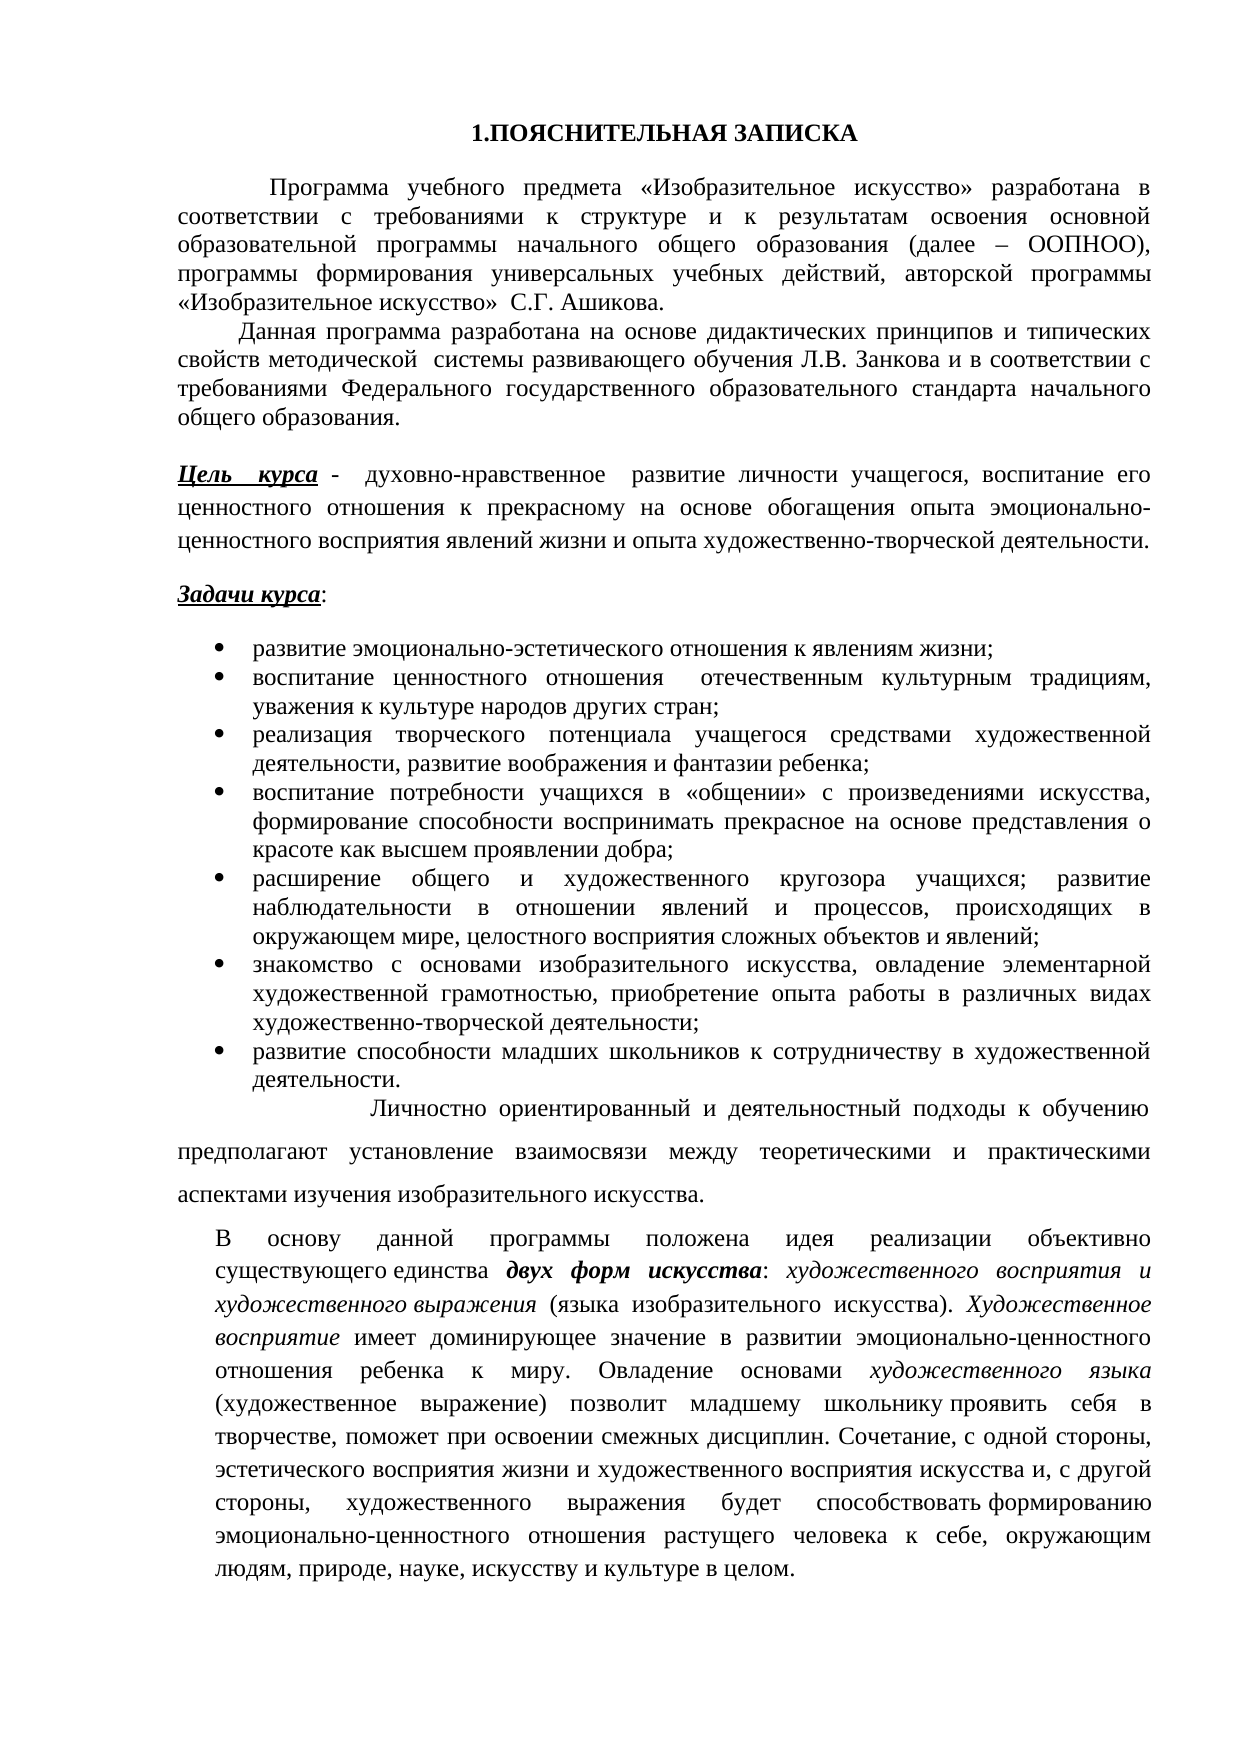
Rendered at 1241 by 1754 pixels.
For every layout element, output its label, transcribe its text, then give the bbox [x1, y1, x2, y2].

list развитие эмоционально-эстетического отношения к явлениям жизни; [215, 633, 1152, 662]
text Личностно ориентированный и деятельностный подходы к обучению предполагают установление взаимосвязи между теоретическими и практическими аспектами изучения изобразительного искусства. [177, 1093, 1152, 1208]
text Цель курса - духовно-нравственное развитие личности учащегося, воспитание его ценностного отношения к прекрасному на основе обогащения опыта эмоционально-ценностного восприятия явлений жизни и опыта художественно-творческой деятельности. [177, 459, 1152, 554]
text В основу данной программы положена идея реализации объективно существующего единства двух форм искусства: художественного восприятия и художественного выражения (языка изобразительного искусства). Художественное восприятие имеет доминирующее значение в развитии эмоционально-ценностного отношения ребенка к миру. Овладение основами художественного языка (художественное выражение) позволит младшему школьнику проявить себя в творчестве, поможет при освоении смежных дисциплин. Сочетание, с одной стороны, эстетического восприятия жизни и художественного восприятия искусства и, с другой стороны, художественного выражения будет способствовать формированию эмоционально-ценностного отношения растущего человека к себе, окружающим людям, природе, науке, искусству и культуре в целом. [215, 1223, 1152, 1582]
text Задачи курса: [177, 579, 1152, 608]
list развитие способности младших школьников к сотрудничеству в художественной деятельности. [215, 1036, 1152, 1093]
list реализация творческого потенциала учащегося средствами художественной деятельности, развитие воображения и фантазии ребенка; [215, 719, 1152, 777]
text Программа учебного предмета «Изобразительное искусство» разработана в соответствии с требованиями к структуре и к результатам освоения основной образовательной программы начального общего образования (далее – ООПНОО), программы формирования универсальных учебных действий, авторской программы «Изобразительное искусство» С.Г. Ашикова. [177, 172, 1152, 316]
text 1.ПОЯСНИТЕЛЬНАЯ ЗАПИСКА [177, 118, 1152, 147]
text Данная программа разработана на основе дидактических принципов и типических свойств методической системы развивающего обучения Л.В. Занкова и в соответствии с требованиями Федерального государственного образовательного стандарта начального общего образования. [177, 316, 1152, 431]
list воспитание ценностного отношения отечественным культурным традициям, уважения к культуре народов других стран; [215, 662, 1152, 719]
list расширение общего и художественного кругозора учащихся; развитие наблюдательности в отношении явлений и процессов, происходящих в окружающем мире, целостного восприятия сложных объектов и явлений; [215, 863, 1152, 949]
list воспитание потребности учащихся в «общении» с произведениями искусства, формирование способности воспринимать прекрасное на основе представления о красоте как высшем проявлении добра; [215, 777, 1152, 863]
list знакомство с основами изобразительного искусства, овладение элементарной художественной грамотностью, приобретение опыта работы в различных видах художественно-творческой деятельности; [215, 949, 1152, 1036]
